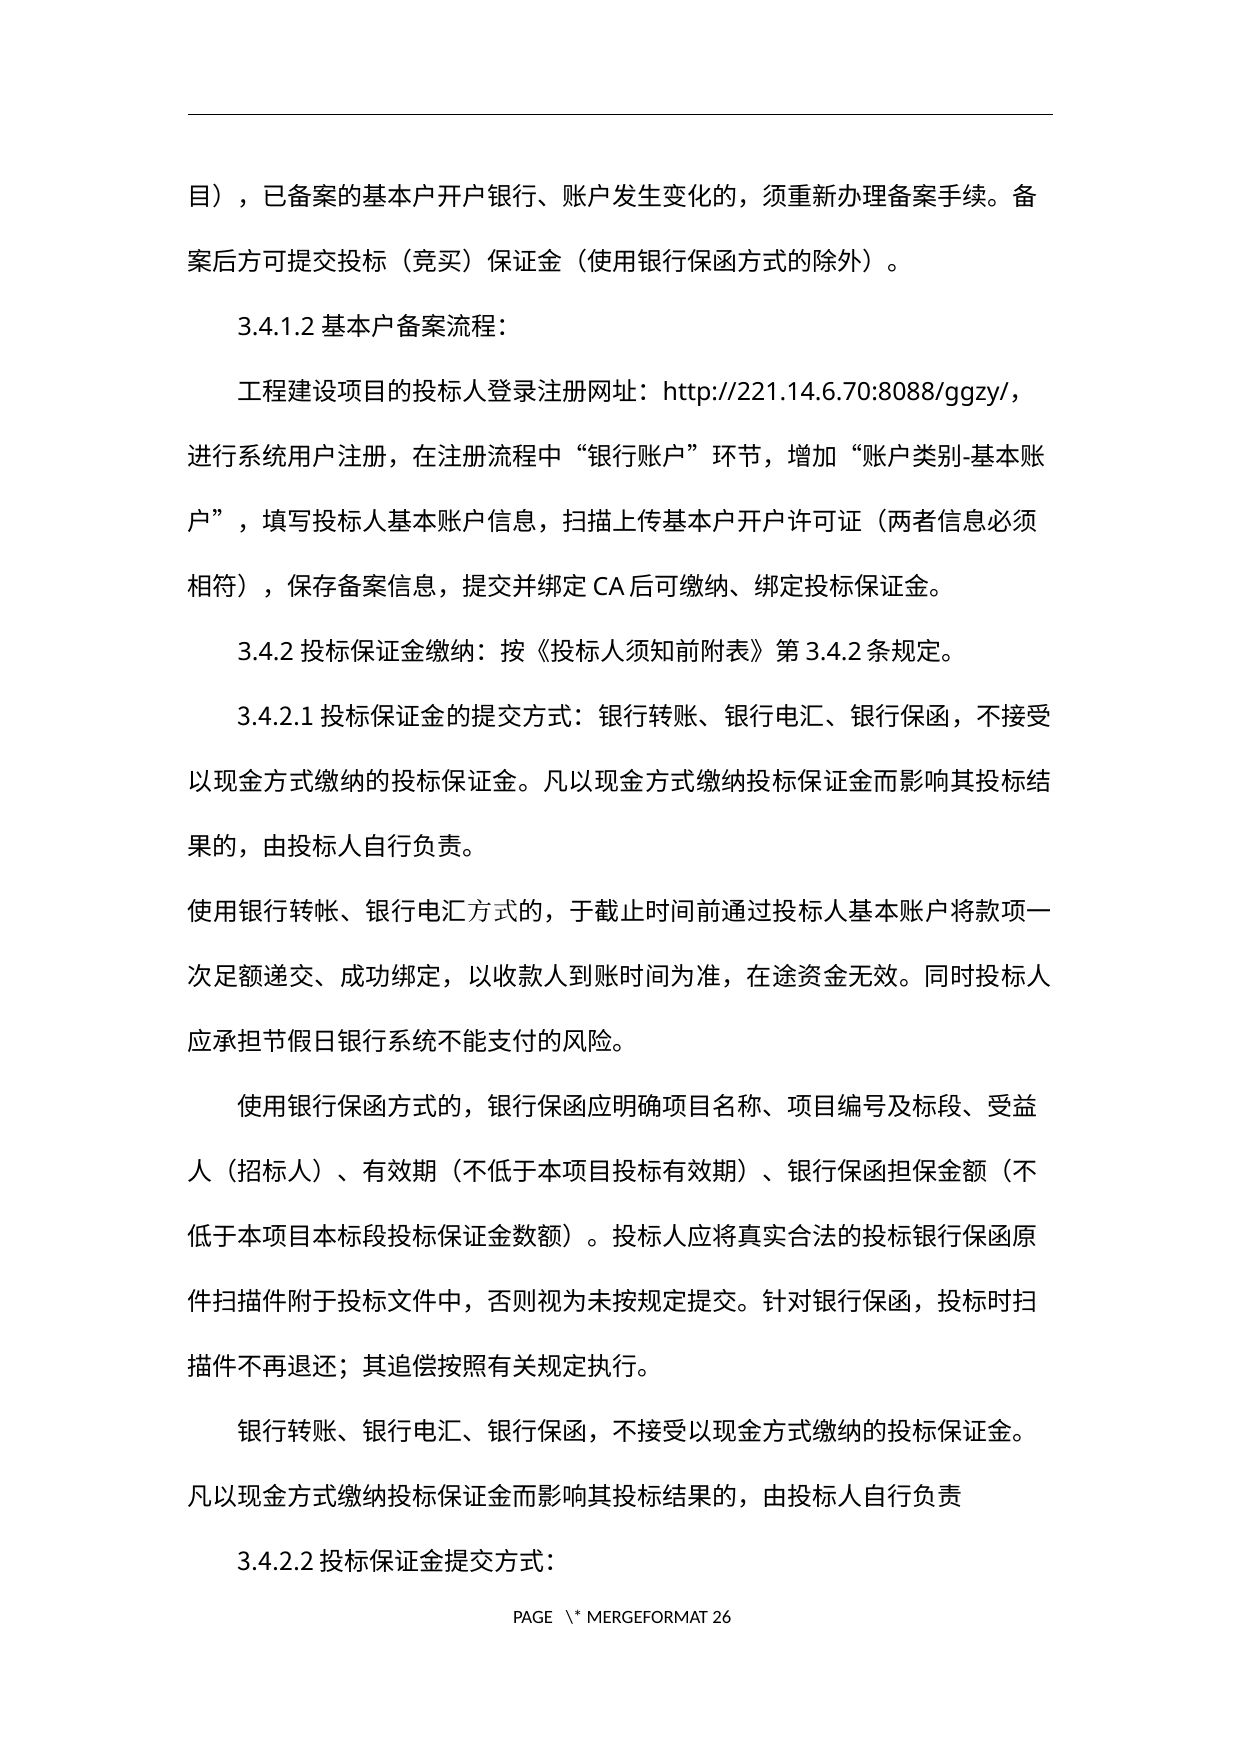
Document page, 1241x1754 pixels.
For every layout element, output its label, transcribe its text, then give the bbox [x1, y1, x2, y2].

text 3.4.2 投标保证金缴纳：按《投标人须知前附表》第3.4.2条规定。 [187, 617, 1053, 682]
text 3.4.2.2 投标保证金提交方式： [187, 1527, 1053, 1592]
text 3.4.2.1 投标保证金的提交方式：银行转账、银行电汇、银行保函，不接受以现金方式缴纳的投标保证金。凡以现金方式缴纳投标保证金而影响其投标结果的，由投标人自行负责。 [187, 682, 1053, 877]
text 银行转账、银行电汇、银行保函，不接受以现金方式缴纳的投标保证金。凡以现金方式缴纳投标保证金而影响其投标结果的，由投标人自行负责 [187, 1397, 1053, 1527]
text 使用银行转帐、银行电汇方式的，于截止时间前通过投标人基本账户将款项一次足额递交、成功绑定，以收款人到账时间为准，在途资金无效。同时投标人应承担节假日银行系统不能支付的风险。 [187, 877, 1053, 1072]
text 工程建设项目的投标人登录注册网址：http://221.14.6.70:8088/ggzy/，进行系统用户注册，在注册流程中“银行账户”环节，增加“账户类别-基本账户”，填写投标人基本账户信息，扫描上传基本户开户许可证（两者信息必须相符），保存备案信息，提交并绑定CA后可缴纳、绑定投标保证金。 [187, 357, 1053, 617]
text 3.4.1.2 基本户备案流程： [187, 292, 1053, 357]
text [187, 162, 1053, 292]
text 使用银行保函方式的，银行保函应明确项目名称、项目编号及标段、受益人（招标人）、有效期（不低于本项目投标有效期）、银行保函担保金额（不低于本项目本标段投标保证金数额）。投标人应将真实合法的投标银行保函原件扫描件附于投标文件中，否则视为未按规定提交。针对银行保函，投标时扫描件不再退还；其追偿按照有关规定执行。 [187, 1072, 1053, 1397]
